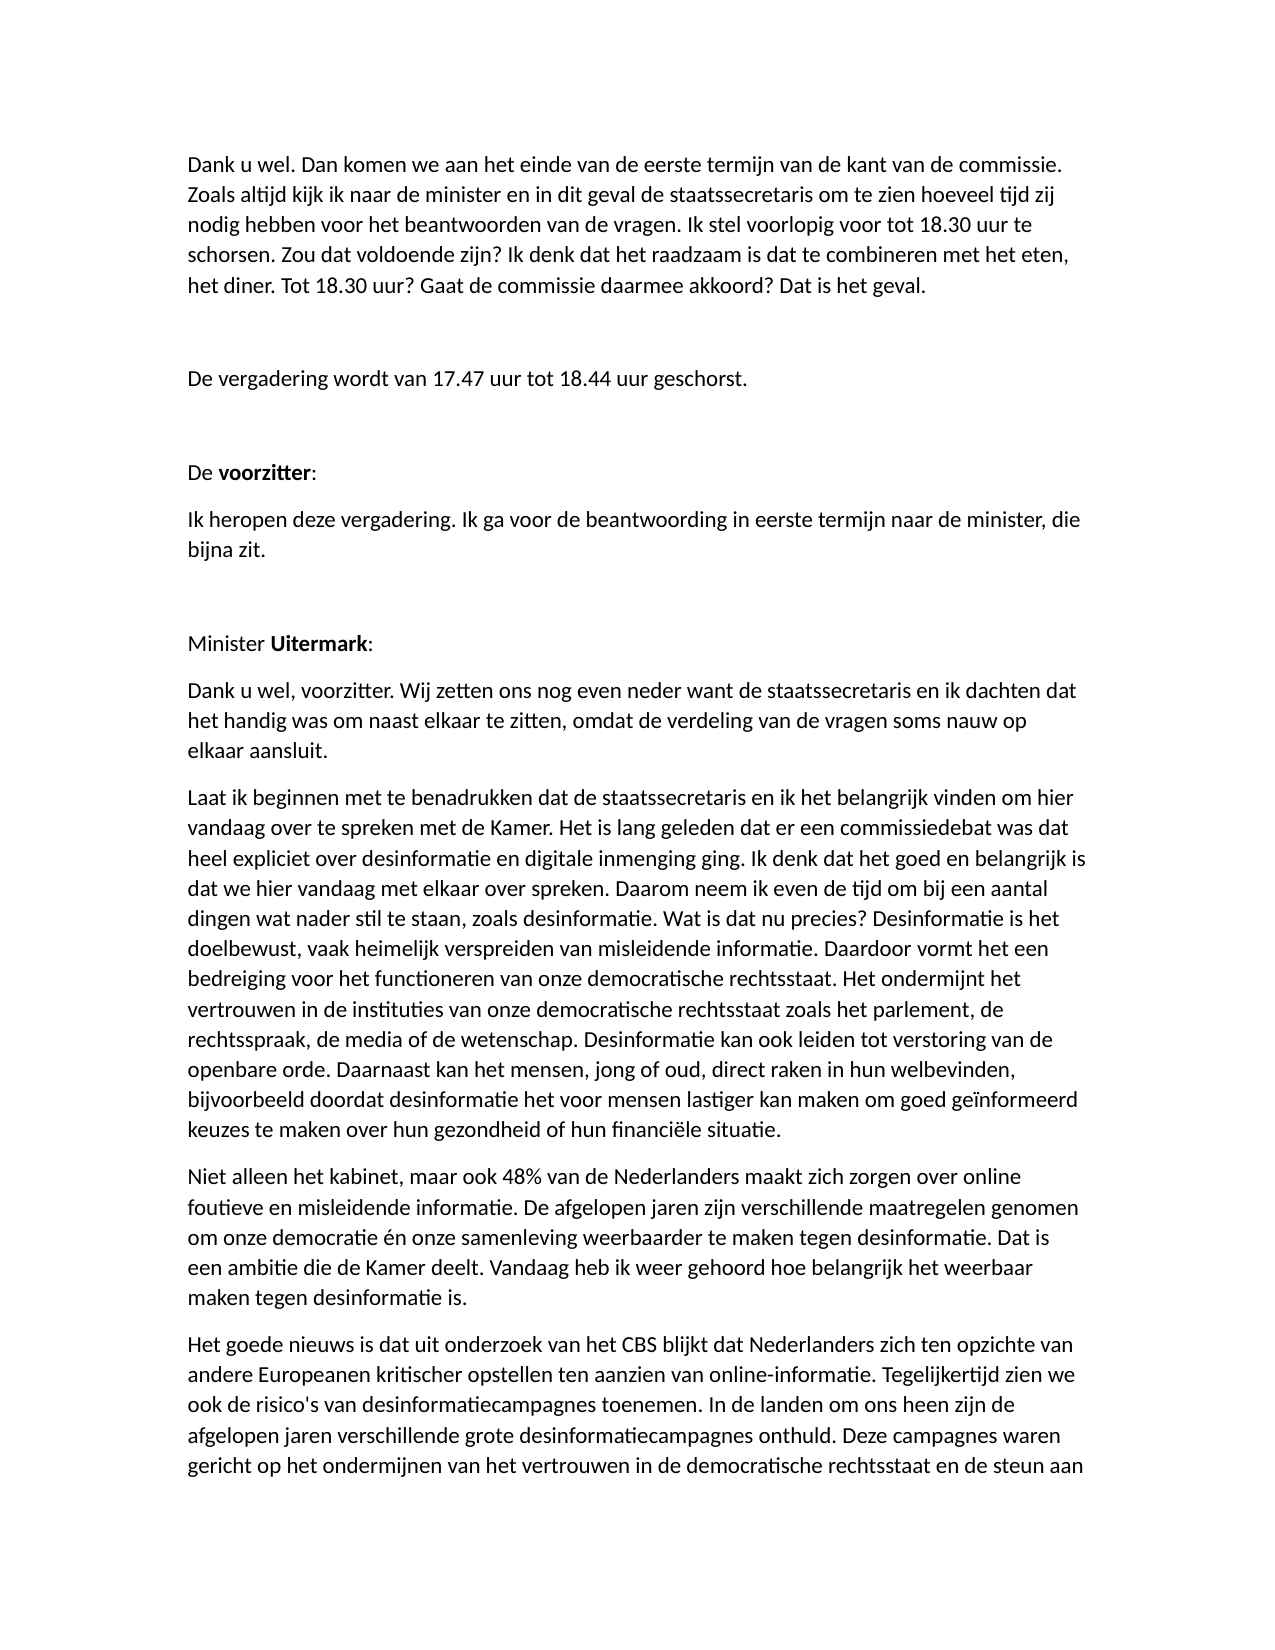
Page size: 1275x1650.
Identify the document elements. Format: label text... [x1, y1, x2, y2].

text Dank u wel. Dan komen we aan het einde van de eerste termijn van de kant van de commissie. Zoals altijd kijk ik naar de minister en in dit geval de staatssecretaris om te zien hoeveel tijd zij nodig hebben voor het beantwoorden van de vragen. Ik stel voorlopig voor tot 18.30 uur te schorsen. Zou dat voldoende zijn? Ik denk dat het raadzaam is dat te combineren met het eten, het diner. Tot 18.30 uur? Gaat de commissie daarmee akkoord? Dat is het geval. [187, 150, 1087, 299]
text Laat ik beginnen met te benadrukken dat de staatssecretaris en ik het belangrijk vinden om hier vandaag over te spreken met de Kamer. Het is lang geleden dat er een commissiedebat was dat heel expliciet over desinformatie en digitale inmenging ging. Ik denk dat het goed en belangrijk is dat we hier vandaag met elkaar over spreken. Daarom neem ik even de tijd om bij een aantal dingen wat nader stil te staan, zoals desinformatie. Wat is dat nu precies? Desinformatie is het doelbewust, vaak heimelijk verspreiden van misleidende informatie. Daardoor vormt het een bedreiging voor het functioneren van onze democratische rechtsstaat. Het ondermijnt het vertrouwen in de instituties van onze democratische rechtsstaat zoals het parlement, de rechtsspraak, de media of de wetenschap. Desinformatie kan ook leiden tot verstoring van de openbare orde. Daarnaast kan het mensen, jong of oud, direct raken in hun welbevinden, bijvoorbeeld doordat desinformatie het voor mensen lastiger kan maken om goed geïnformeerd keuzes te maken over hun gezondheid of hun financiële situatie. [187, 783, 1087, 1144]
text Ik heropen deze vergadering. Ik ga voor de beantwoording in eerste termijn naar de minister, die bijna zit. [187, 505, 1087, 563]
text Niet alleen het kabinet, maar ook 48% van de Nederlanders maakt zich zorgen over online foutieve en misleidende informatie. De afgelopen jaren zijn verschillende maatregelen genomen om onze democratie én onze samenleving weerbaarder te maken tegen desinformatie. Dat is een ambitie die de Kamer deelt. Vandaag heb ik weer gehoord hoe belangrijk het weerbaar maken tegen desinformatie is. [187, 1162, 1087, 1311]
text Dank u wel, voorzitter. Wij zetten ons nog even neder want de staatssecretaris en ik dachten dat het handig was om naast elkaar te zitten, omdat de verdeling van de vragen soms nauw op elkaar aansluit. [187, 676, 1087, 764]
text Minister Uitermark: [187, 629, 1087, 657]
text De vergadering wordt van 17.47 uur tot 18.44 uur geschorst. [187, 364, 1087, 393]
text De voorzitter: [187, 458, 1087, 486]
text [187, 1330, 1087, 1479]
